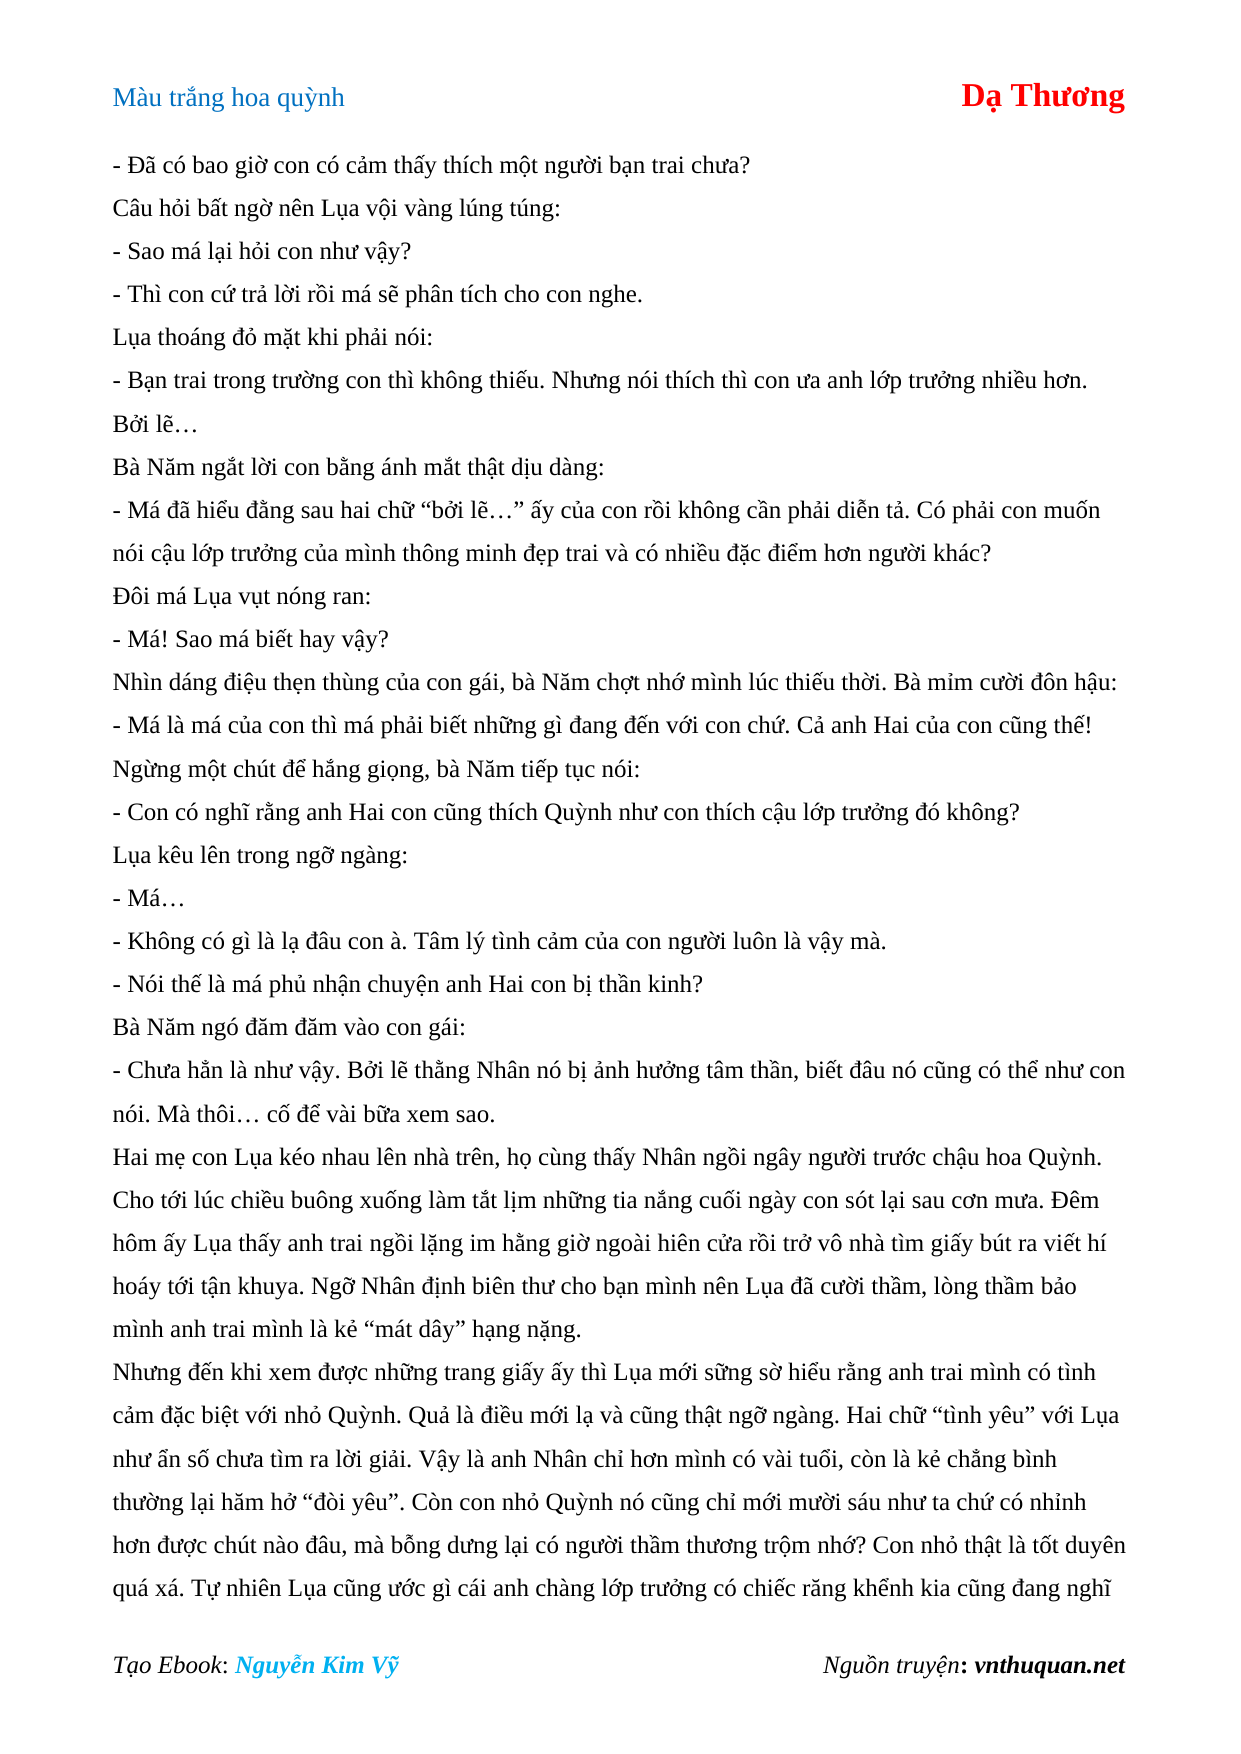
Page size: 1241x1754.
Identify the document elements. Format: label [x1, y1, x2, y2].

text [112, 150, 1128, 1602]
